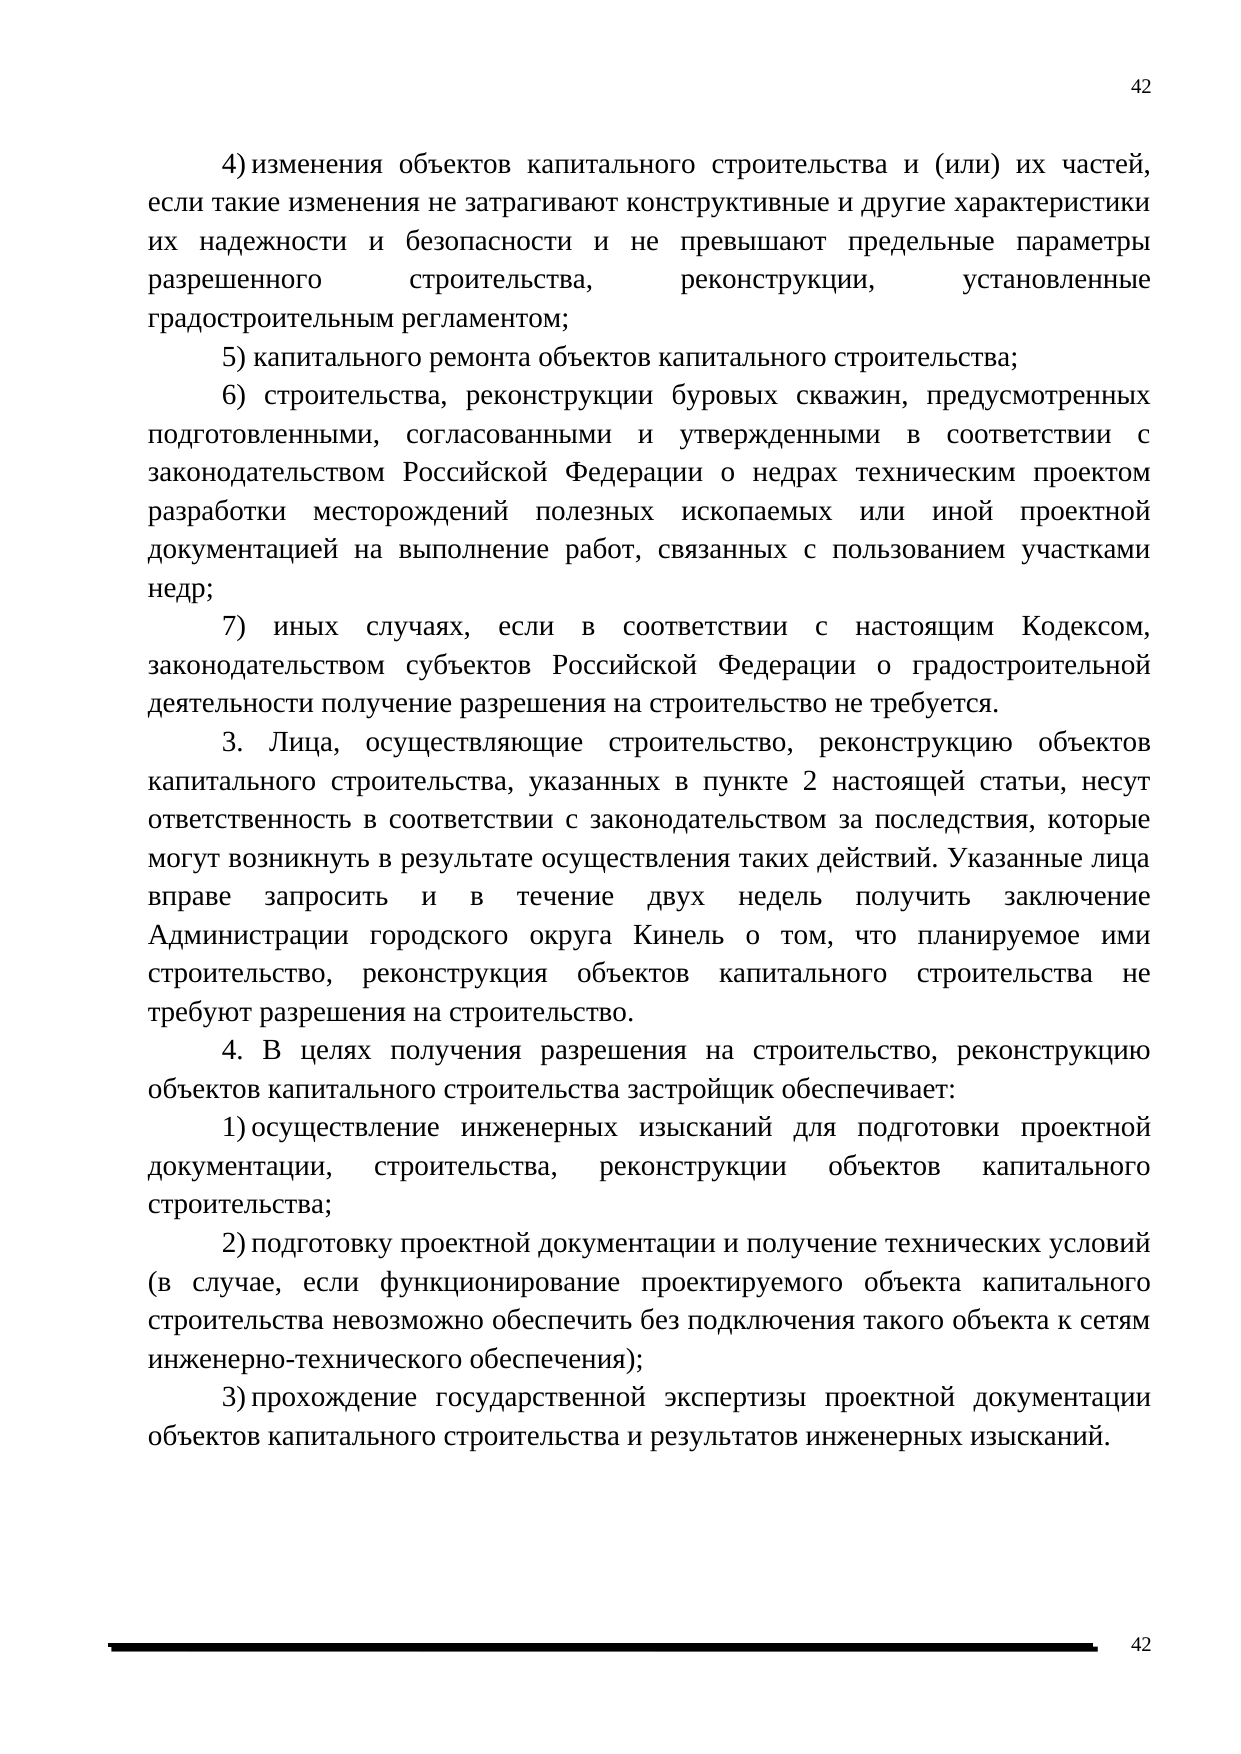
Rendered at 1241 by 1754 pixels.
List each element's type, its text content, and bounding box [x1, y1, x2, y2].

list подготовку проектной документации и получение технических условий (в случае, если функционирование проектируемого объекта капитального строительства невозможно обеспечить без подключения такого объекта к сетям инженерно-технического обеспечения); [148, 1225, 1152, 1374]
text 5) капитального ремонта объектов капитального строительства; [148, 339, 1152, 372]
text 3. Лица, осуществляющие строительство, реконструкцию объектов капитального строительства, указанных в пункте 2 настоящей статьи, несут ответственность в соответствии с законодательством за последствия, которые могут возникнуть в результате осуществления таких действий. Указанные лица вправе запросить и в течение двух недель получить заключение Администрации городского округа Кинель о том, что планируемое ими строительство, реконструкция объектов капитального строительства не требуют разрешения на строительство. [148, 724, 1152, 1027]
list прохождение государственной экспертизы проектной документации объектов капитального строительства и результатов инженерных изысканий. [148, 1379, 1152, 1451]
text 6) строительства, реконструкции буровых скважин, предусмотренных подготовленными, согласованными и утвержденными в соответствии с законодательством Российской Федерации о недрах техническим проектом разработки месторождений полезных ископаемых или иной проектной документацией на выполнение работ, связанных с пользованием участками недр; [148, 377, 1152, 603]
text 4. В целях получения разрешения на строительство, реконструкцию объектов капитального строительства застройщик обеспечивает: [148, 1032, 1152, 1104]
list осуществление инженерных изысканий для подготовки проектной документации, строительства, реконструкции объектов капитального строительства; [148, 1109, 1152, 1220]
list изменения объектов капитального строительства и (или) их частей, если такие изменения не затрагивают конструктивные и другие характеристики их надежности и безопасности и не превышают предельные параметры разрешенного строительства, реконструкции, установленные градостроительным регламентом; [148, 146, 1152, 334]
text 7) иных случаях, если в соответствии с настоящим Кодексом, законодательством субъектов Российской Федерации о градостроительной деятельности получение разрешения на строительство не требуется. [148, 608, 1152, 719]
